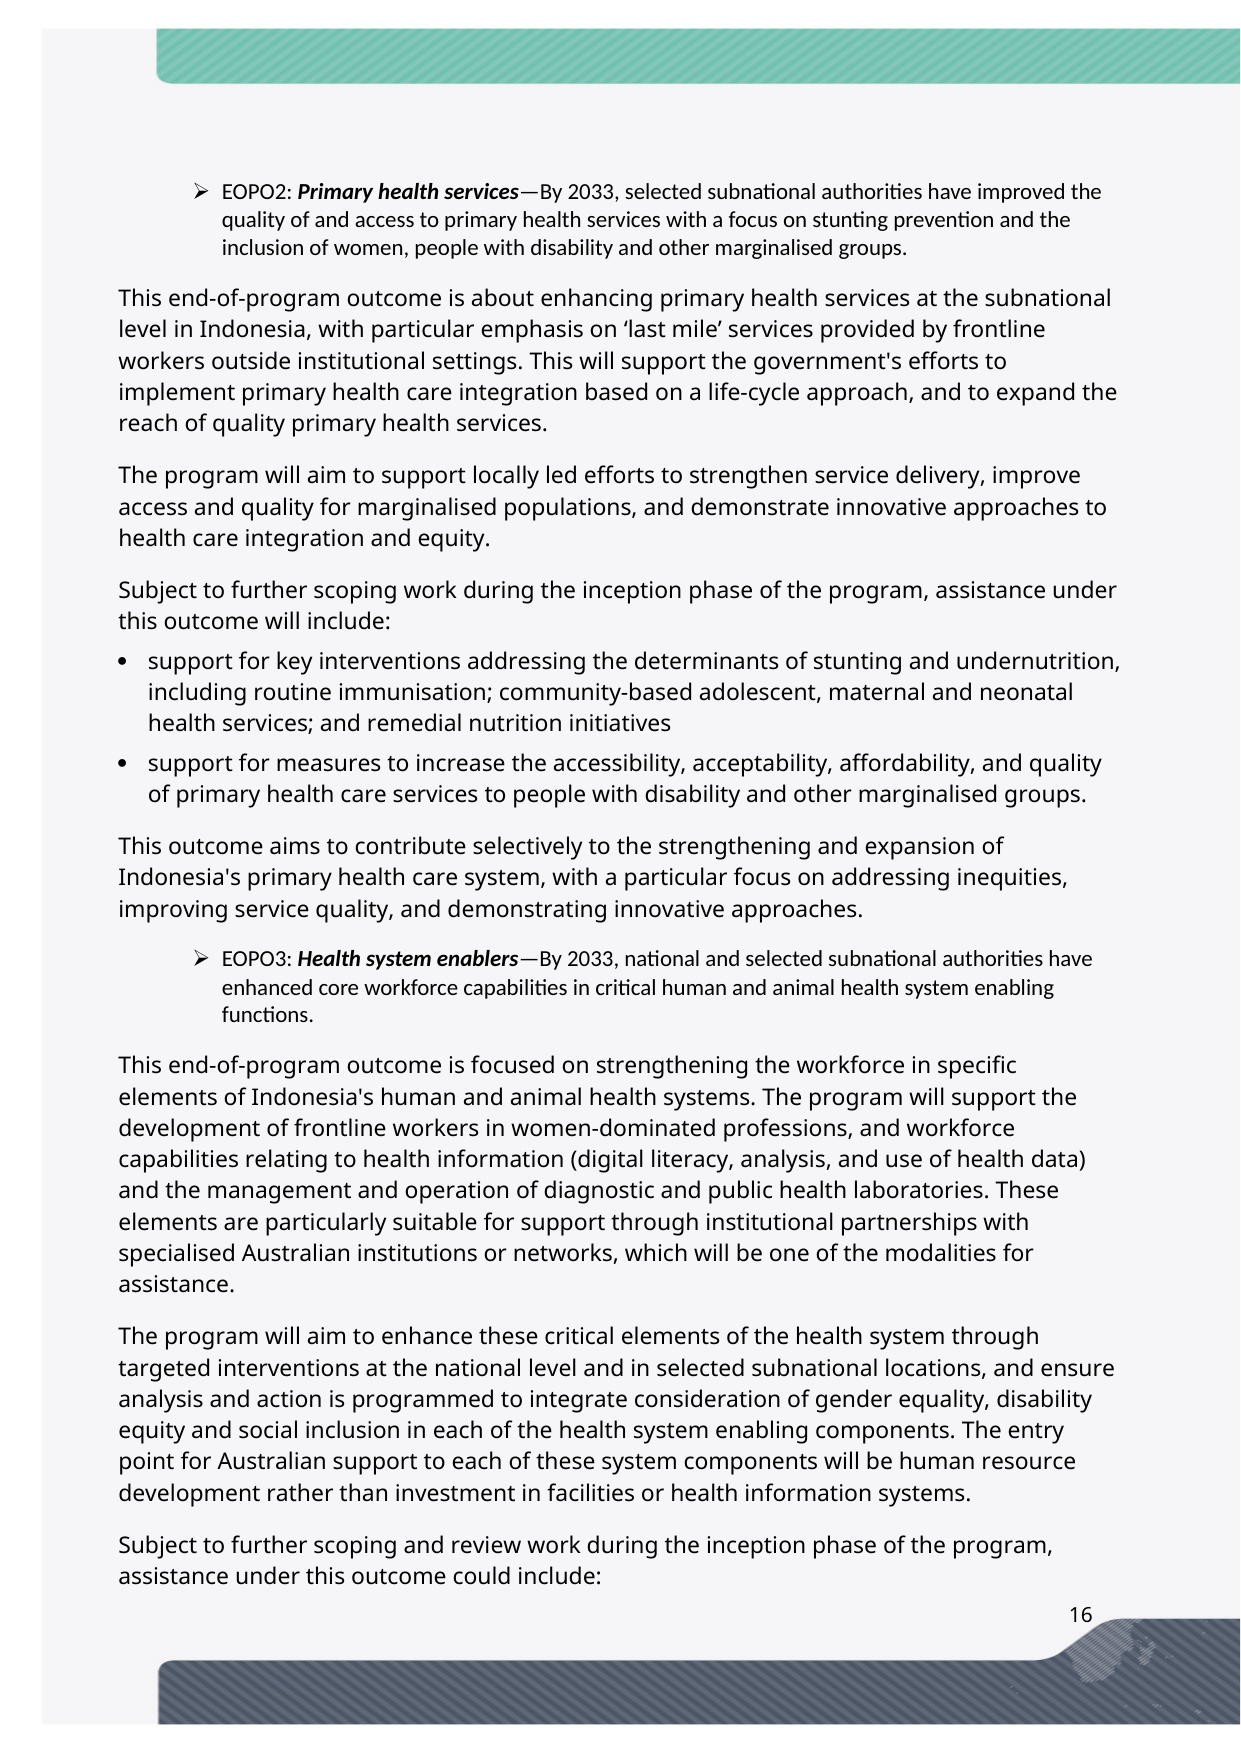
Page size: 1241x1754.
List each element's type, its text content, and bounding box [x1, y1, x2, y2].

list support for measures to increase the accessibility, acceptability, affordability, and quality of primary health care services to people with disability and other marginalised groups. [118, 747, 1122, 809]
text EOPO3: Health system enablers—By 2033, national and selected subnational authorities have enhanced core workforce capabilities in critical human and animal health system enabling functions. [192, 944, 1122, 1029]
list This outcome aims to contribute selectively to the strengthening and expansion of Indonesia's primary health care system, with a particular focus on addressing inequities, improving service quality, and demonstrating innovative approaches. [118, 830, 1122, 924]
picture [2, 0, 1241, 1754]
list This end-of-program outcome is focused on strengthening the workforce in specific elements of Indonesia's human and animal health systems. The program will support the development of frontline workers in women-dominated professions, and workforce capabilities relating to health information (digital literacy, analysis, and use of health data) and the management and operation of diagnostic and public health laboratories. These elements are particularly suitable for support through institutional partnerships with specialised Australian institutions or networks, which will be one of the modalities for assistance. [118, 1049, 1122, 1299]
list The program will aim to support locally led efforts to strengthen service delivery, improve access and quality for marginalised populations, and demonstrate innovative approaches to health care integration and equity. [118, 459, 1122, 553]
list This end-of-program outcome is about enhancing primary health services at the subnational level in Indonesia, with particular emphasis on ‘last mile’ services provided by frontline workers outside institutional settings. This will support the government's efforts to implement primary health care integration based on a life-cycle approach, and to expand the reach of quality primary health services. [118, 282, 1122, 438]
list The program will aim to enhance these critical elements of the health system through targeted interventions at the national level and in selected subnational locations, and ensure analysis and action is programmed to integrate consideration of gender equality, disability equity and social inclusion in each of the health system enabling components. The entry point for Australian support to each of these system components will be human resource development rather than investment in facilities or health information systems. [118, 1320, 1122, 1508]
text EOPO2: Primary health services—By 2033, selected subnational authorities have improved the quality of and access to primary health services with a focus on stunting prevention and the inclusion of women, people with disability and other marginalised groups. [192, 177, 1122, 261]
list support for key interventions addressing the determinants of stunting and undernutrition, including routine immunisation; community-based adolescent, maternal and neonatal health services; and remedial nutrition initiatives [118, 644, 1122, 738]
list Subject to further scoping work during the inception phase of the program, assistance under this outcome will include: [118, 574, 1122, 636]
list Subject to further scoping and review work during the inception phase of the program, assistance under this outcome could include: [118, 1529, 1122, 1591]
